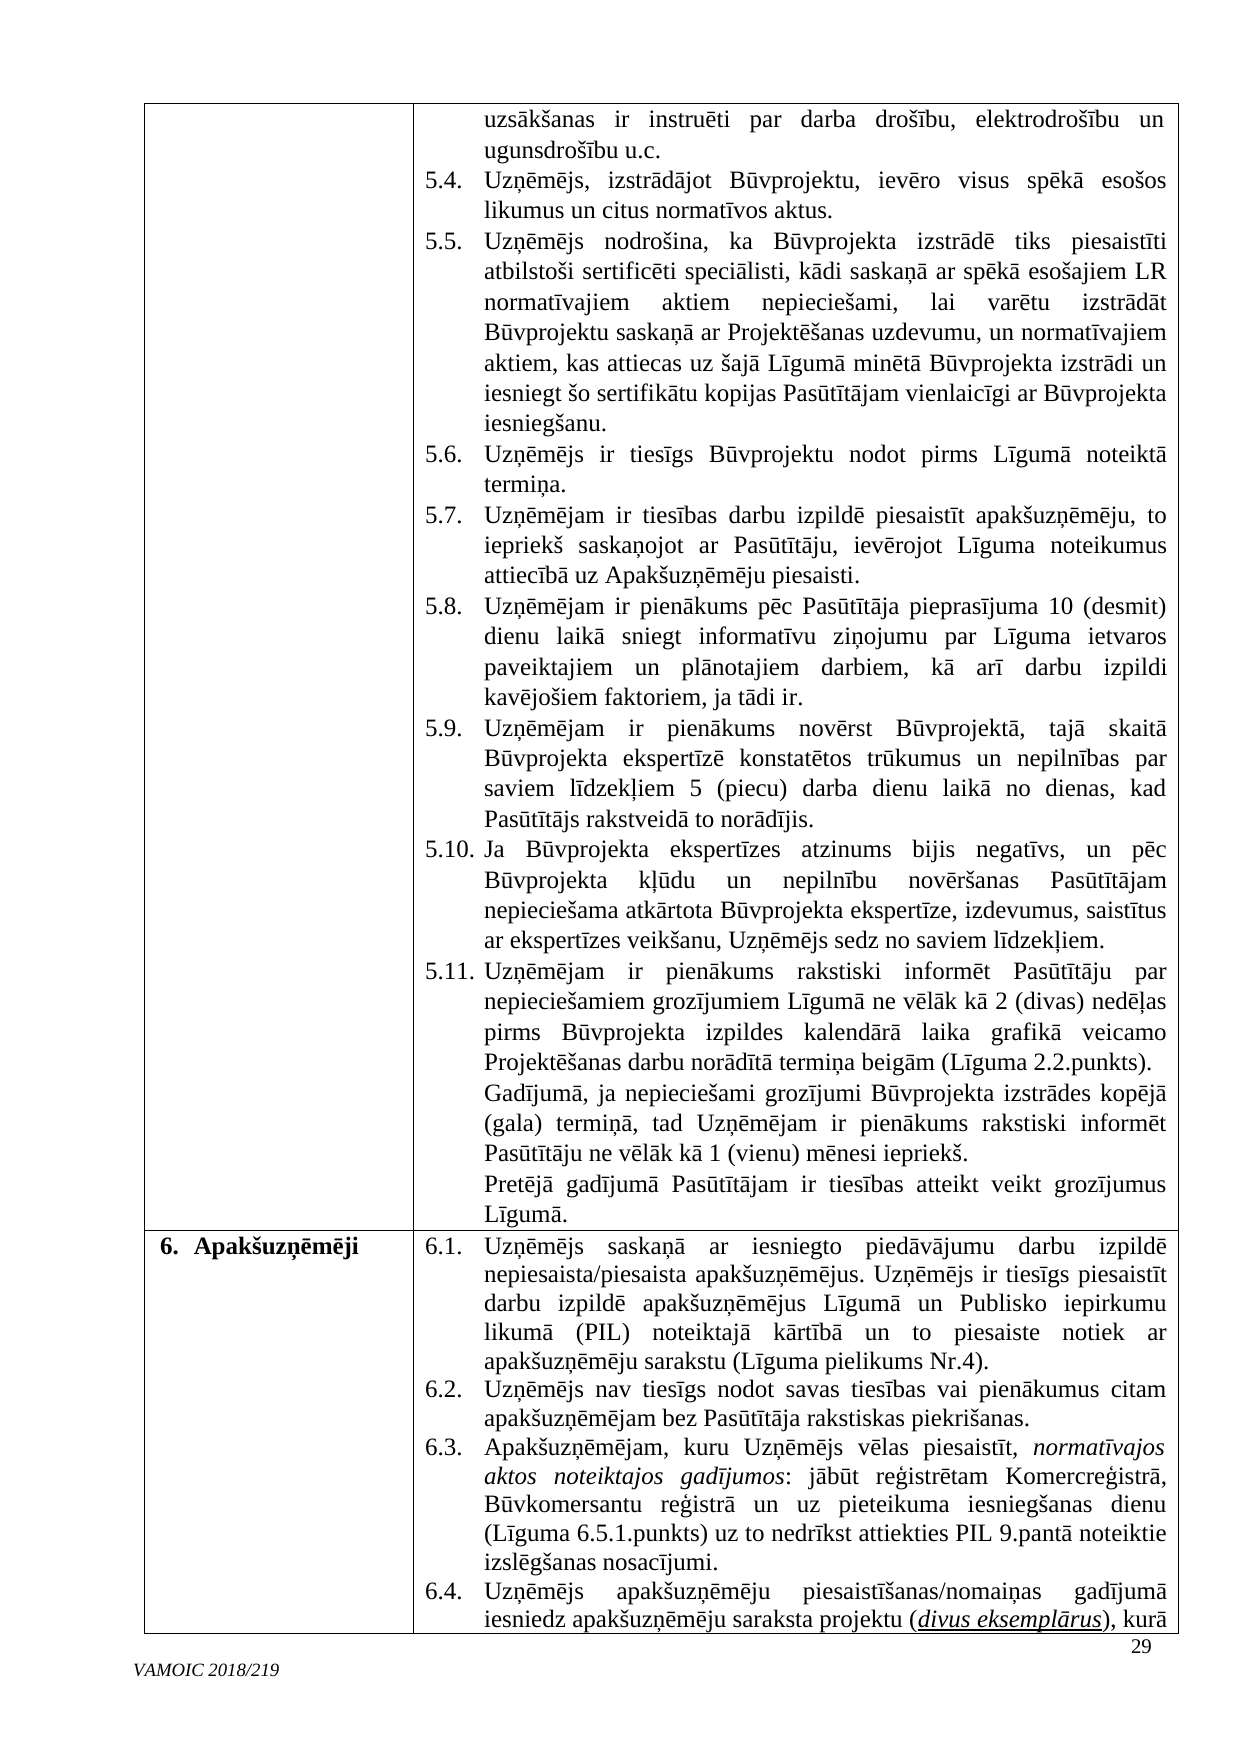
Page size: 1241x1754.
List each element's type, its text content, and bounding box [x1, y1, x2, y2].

table_cell 6. Apakšuzņēmēji [145, 1231, 413, 1633]
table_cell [414, 1231, 1178, 1633]
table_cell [414, 104, 1178, 1230]
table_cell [145, 104, 413, 1230]
